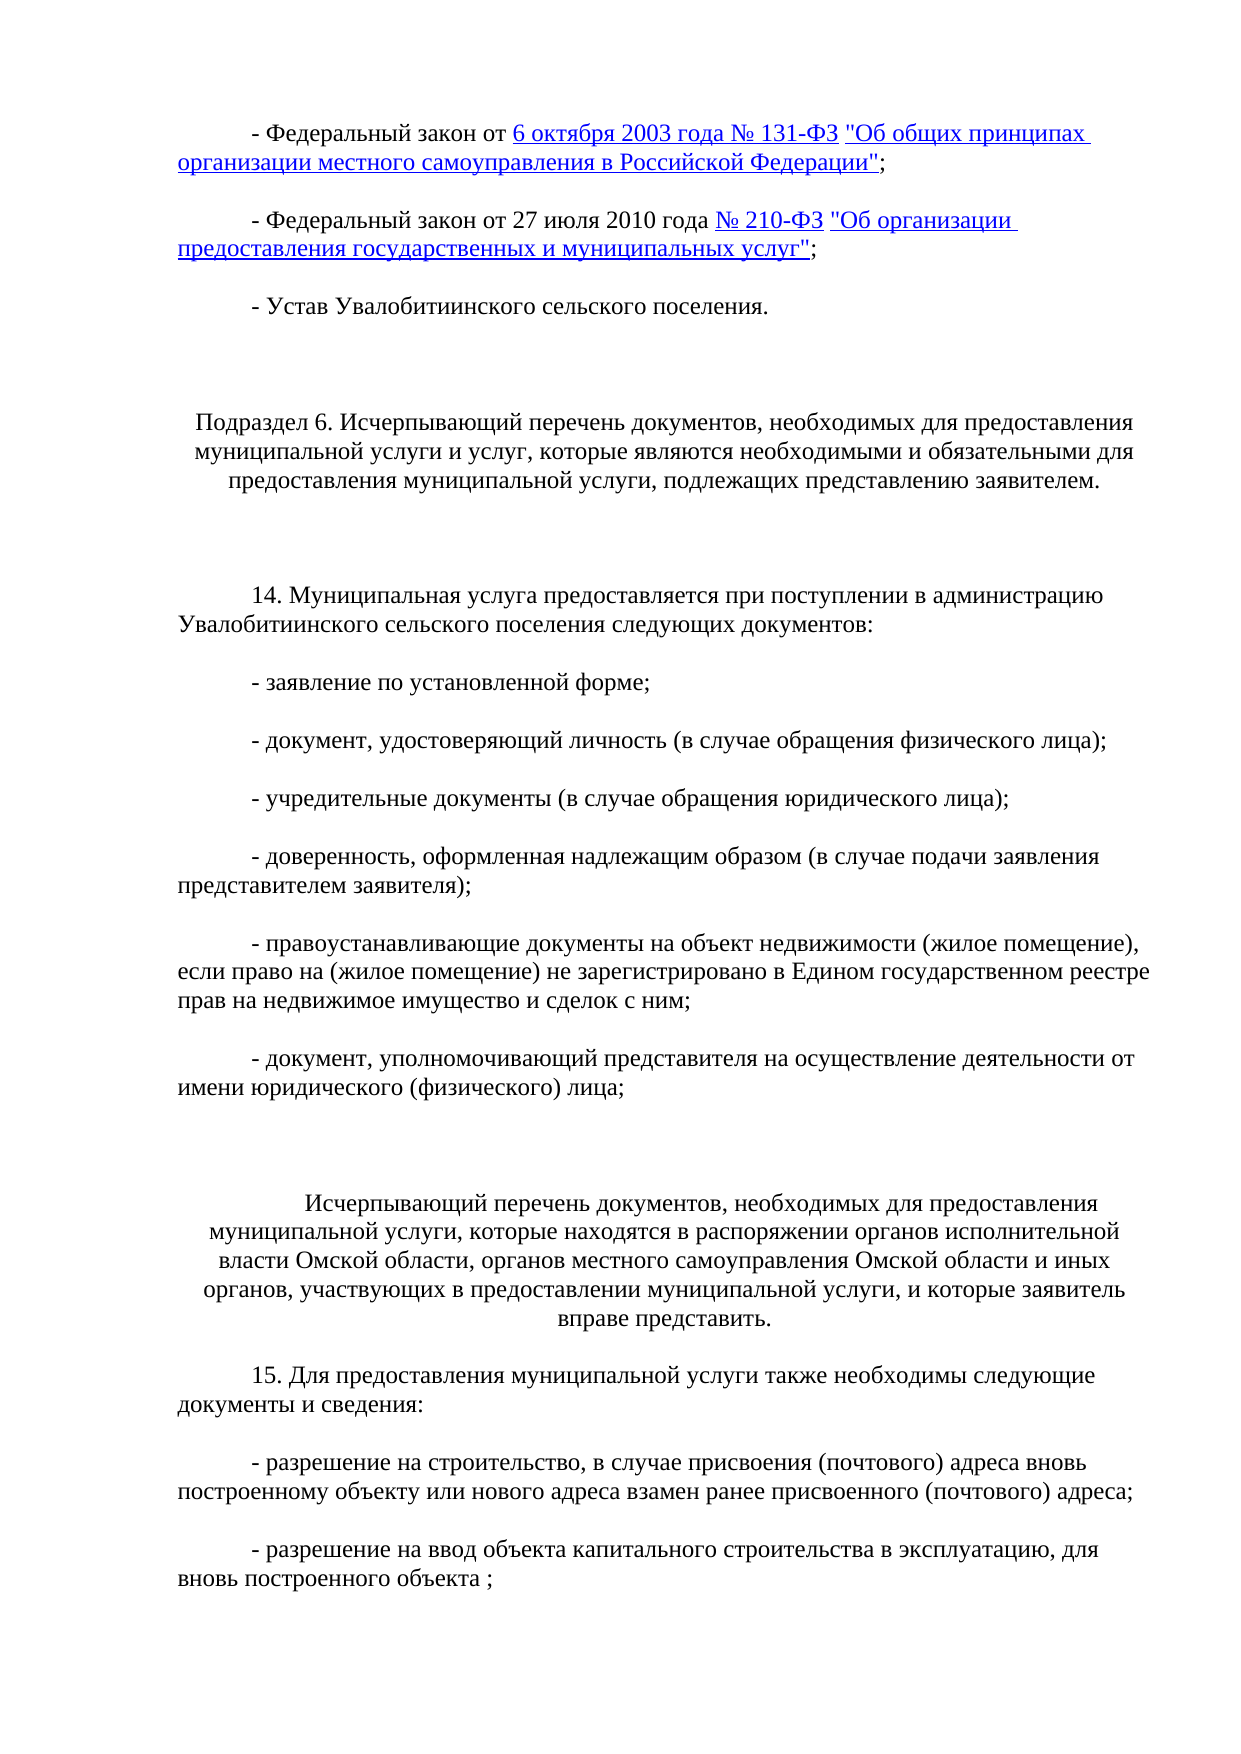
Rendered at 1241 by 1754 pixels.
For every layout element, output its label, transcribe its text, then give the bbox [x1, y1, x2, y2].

text - Федеральный закон от 6 октября 2003 года № 131-ФЗ "Об общих принципах организации местного самоуправления в Российской Федерации"; [177, 118, 1152, 176]
text - разрешение на строительство, в случае присвоения (почтового) адреса вновь построенному объекту или нового адреса взамен ранее присвоенного (почтового) адреса; [177, 1447, 1152, 1505]
text - документ, уполномочивающий представителя на осуществление деятельности от имени юридического (физического) лица; [177, 1043, 1152, 1101]
text - учредительные документы (в случае обращения юридического лица); [177, 783, 1152, 812]
text - заявление по установленной форме; [177, 667, 1152, 696]
text - документ, удостоверяющий личность (в случае обращения физического лица); [177, 725, 1152, 754]
text Подраздел 6. Исчерпывающий перечень документов, необходимых для предоставления муниципальной услуги и услуг, которые являются необходимыми и обязательными для предоставления муниципальной услуги, подлежащих представлению заявителем. [177, 407, 1152, 493]
text 14. Муниципальная услуга предоставляется при поступлении в администрацию Увалобитиинского сельского поселения следующих документов: [177, 581, 1152, 638]
text - разрешение на ввод объекта капитального строительства в эксплуатацию, для вновь построенного объекта ; [177, 1534, 1152, 1591]
text - Федеральный закон от 27 июля 2010 года № 210-ФЗ "Об организации предоставления государственных и муниципальных услуг"; [177, 205, 1152, 262]
text Исчерпывающий перечень документов, необходимых для предоставления муниципальной услуги, которые находятся в распоряжении органов исполнительной власти Омской области, органов местного самоуправления Омской области и иных органов, участвующих в предоставлении муниципальной услуги, и которые заявитель вправе представить. [177, 1188, 1152, 1331]
text - доверенность, оформленная надлежащим образом (в случае подачи заявления представителем заявителя); [177, 841, 1152, 898]
text - правоустанавливающие документы на объект недвижимости (жилое помещение), если право на (жилое помещение) не зарегистрировано в Едином государственном реестре прав на недвижимое имущество и сделок с ним; [177, 928, 1152, 1014]
text - Устав Увалобитиинского сельского поселения. [177, 291, 1152, 320]
text 15. Для предоставления муниципальной услуги также необходимы следующие документы и сведения: [177, 1361, 1152, 1418]
